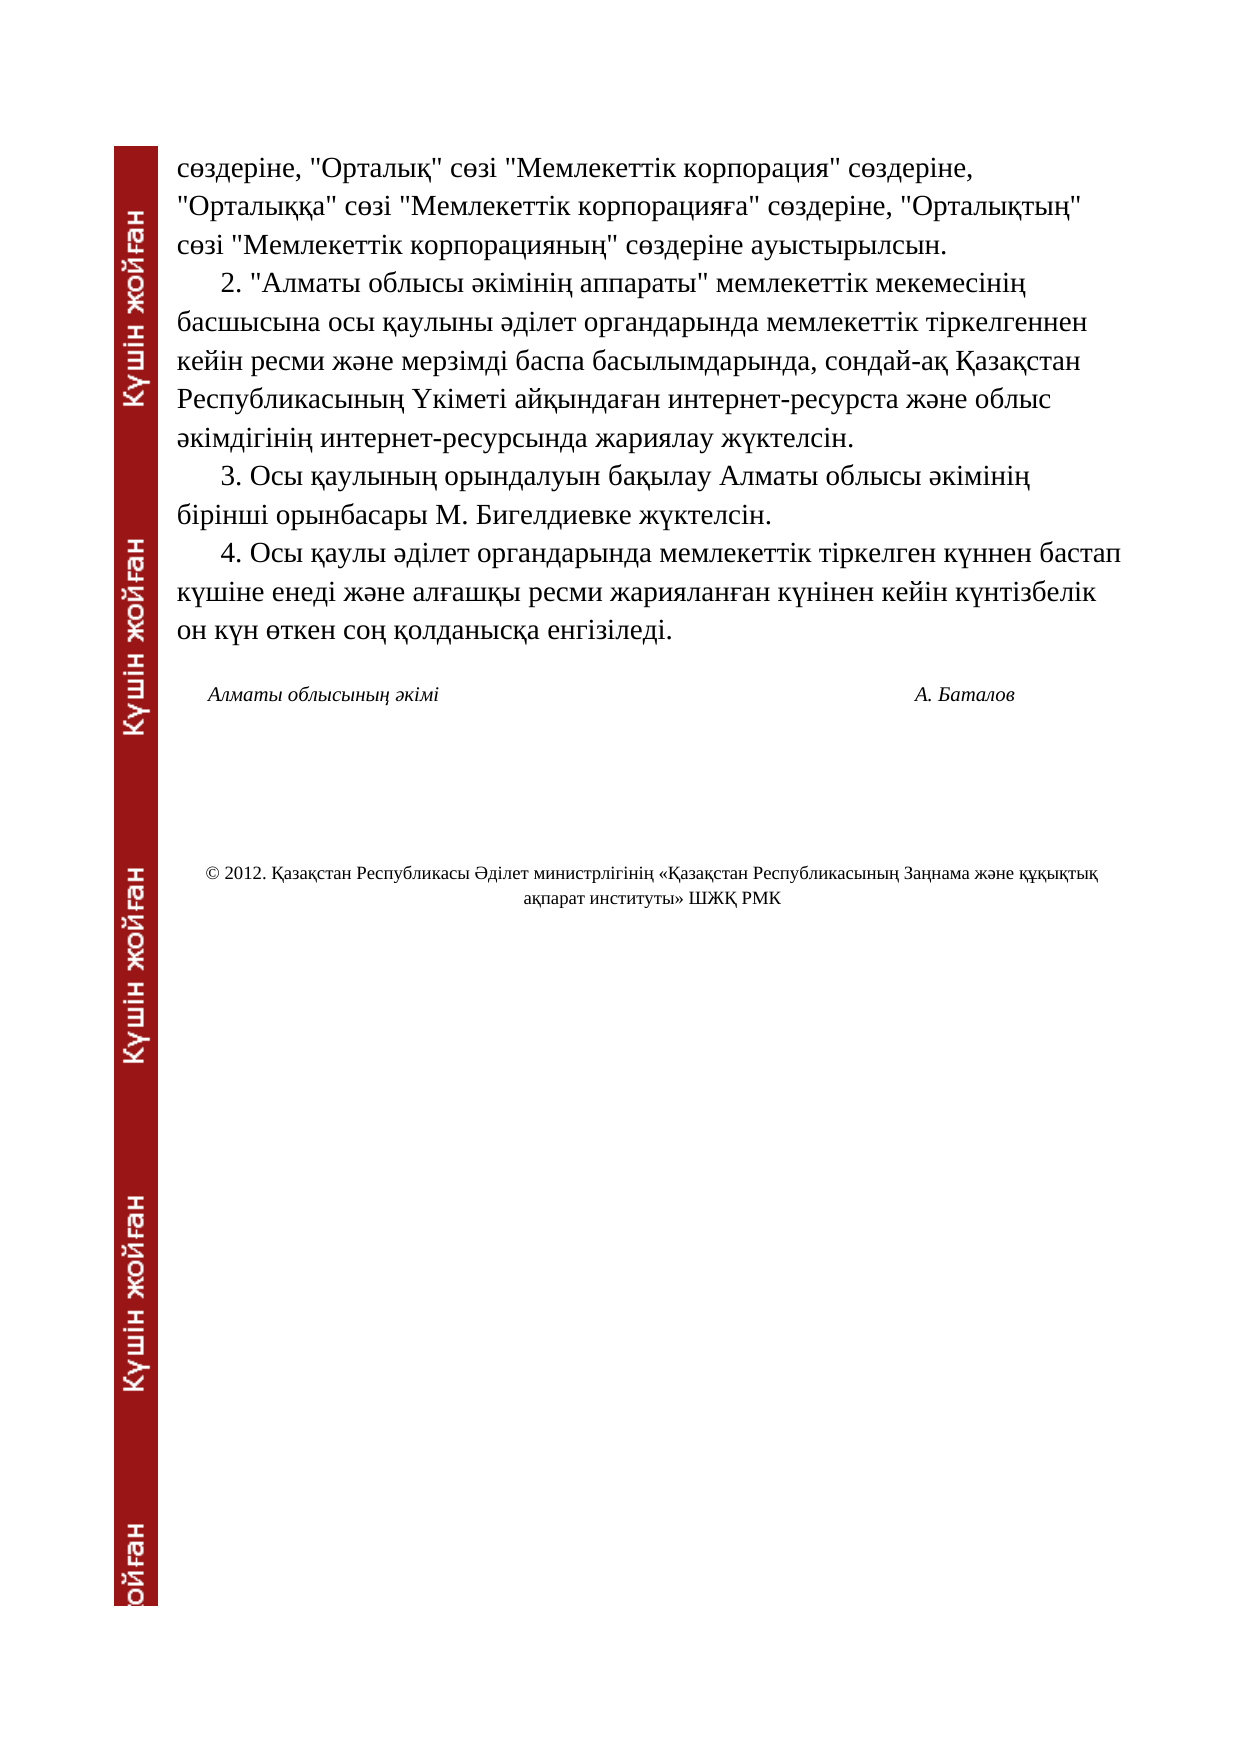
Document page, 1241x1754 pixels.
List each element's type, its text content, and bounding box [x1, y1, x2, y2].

picture [114, 711, 158, 862]
text © 2012. Қазақстан Республикасы Әділет министрлігінің «Қазақстан Республикасының Заңнама және құқықтық ақпарат институты» ШЖҚ РМК [112, 862, 1128, 908]
picture [114, 908, 158, 1606]
table_header А. Баталов [913, 680, 1240, 711]
table_header Алматы облысының әкімі [101, 680, 913, 711]
picture [114, 146, 158, 150]
picture [114, 676, 158, 680]
